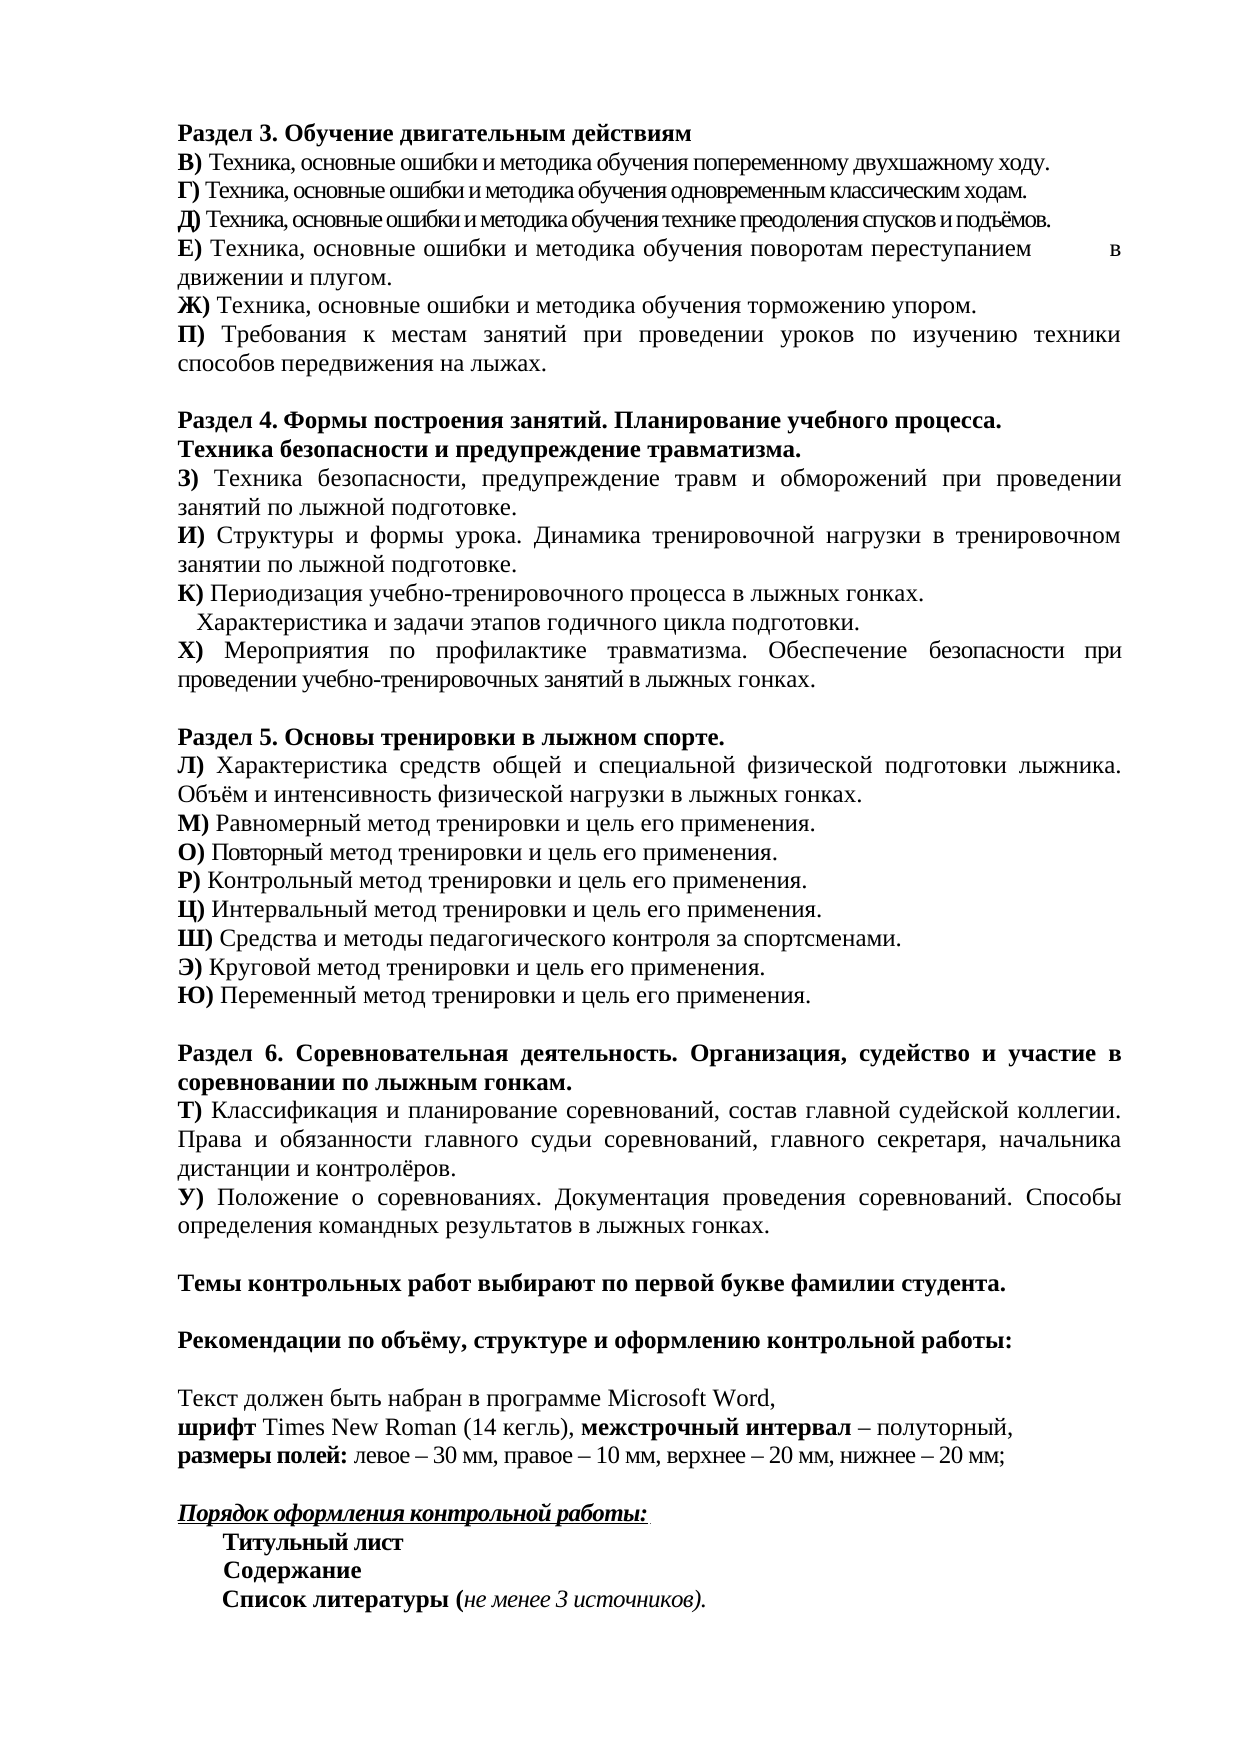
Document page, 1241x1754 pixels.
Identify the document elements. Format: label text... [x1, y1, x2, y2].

text Титульный лист [177, 1527, 1122, 1556]
text размеры полей: левое – 30 мм, правое – 10 мм, верхнее – 20 мм, нижнее – 20 мм; [177, 1441, 1122, 1469]
text Ц) Интервальный метод тренировки и цель его применения. [177, 894, 1122, 923]
text П) Требования к местам занятий при проведении уроков по изучению техники способов передвижения на лыжах. [177, 319, 1122, 377]
text Характеристика и задачи этапов годичного цикла подготовки. [177, 607, 1122, 636]
text Л) Характеристика средств общей и специальной физической подготовки лыжника. Объём и интенсивность физической нагрузки в лыжных гонках. [177, 751, 1122, 808]
text Раздел 4. Формы построения занятий. Планирование учебного процесса. [177, 406, 1122, 434]
text Порядок оформления контрольной работы: [177, 1498, 1122, 1527]
text В) Техника, основные ошибки и методика обучения попеременному двухшажному ходу. [177, 147, 1122, 176]
text Список литературы (не менее 3 источников). [177, 1584, 1122, 1613]
text Д) Техника, основные ошибки и методика обучения технике преодоления спусков и подъёмов. [177, 204, 1122, 233]
text З) Техника безопасности, предупреждение травм и обморожений при проведении занятий по лыжной подготовке. [177, 463, 1122, 521]
text шрифт Times New Roman (14 кегль), межстрочный интервал – полуторный, [177, 1412, 1122, 1441]
text Раздел 3. Обучение двигательным действиям [177, 118, 1122, 147]
text Рекомендации по объёму, структуре и оформлению контрольной работы: [177, 1326, 1122, 1354]
text Т) Классификация и планирование соревнований, состав главной судейской коллегии. Права и обязанности главного судьи соревнований, главного секретаря, начальника дистанции и контролёров. [177, 1096, 1122, 1182]
text Техника безопасности и предупреждение травматизма. [177, 434, 1122, 463]
text Х) Мероприятия по профилактике травматизма. Обеспечение безопасности при проведении учебно-тренировочных занятий в лыжных гонках. [177, 636, 1122, 693]
text Р) Контрольный метод тренировки и цель его применения. [177, 866, 1122, 894]
text И) Структуры и формы урока. Динамика тренировочной нагрузки в тренировочном занятии по лыжной подготовке. [177, 521, 1122, 578]
text Г) Техника, основные ошибки и методика обучения одновременным классическим ходам. [177, 176, 1122, 204]
text Ю) Переменный метод тренировки и цель его применения. [177, 981, 1122, 1009]
text О) Повторный метод тренировки и цель его применения. [177, 837, 1122, 866]
text Е) Техника, основные ошибки и методика обучения поворотам переступанием в движении и плугом. [177, 233, 1122, 291]
text Раздел 5. Основы тренировки в лыжном спорте. [177, 722, 1122, 751]
text Ж) Техника, основные ошибки и методика обучения торможению упором. [177, 291, 1122, 319]
text Текст должен быть набран в программе Microsoft Word, [177, 1383, 1122, 1412]
text Раздел 6. Соревновательная деятельность. Организация, судейство и участие в соревновании по лыжным гонкам. [177, 1038, 1122, 1096]
text Ш) Средства и методы педагогического контроля за спортсменами. [177, 923, 1122, 952]
text Темы контрольных работ выбирают по первой букве фамилии студента. [177, 1268, 1122, 1297]
text Э) Круговой метод тренировки и цель его применения. [177, 952, 1122, 981]
text Содержание [177, 1556, 1122, 1584]
text К) Периодизация учебно-тренировочного процесса в лыжных гонках. [177, 578, 1122, 607]
text М) Равномерный метод тренировки и цель его применения. [177, 808, 1122, 837]
text У) Положение о соревнованиях. Документация проведения соревнований. Способы определения командных результатов в лыжных гонках. [177, 1182, 1122, 1239]
